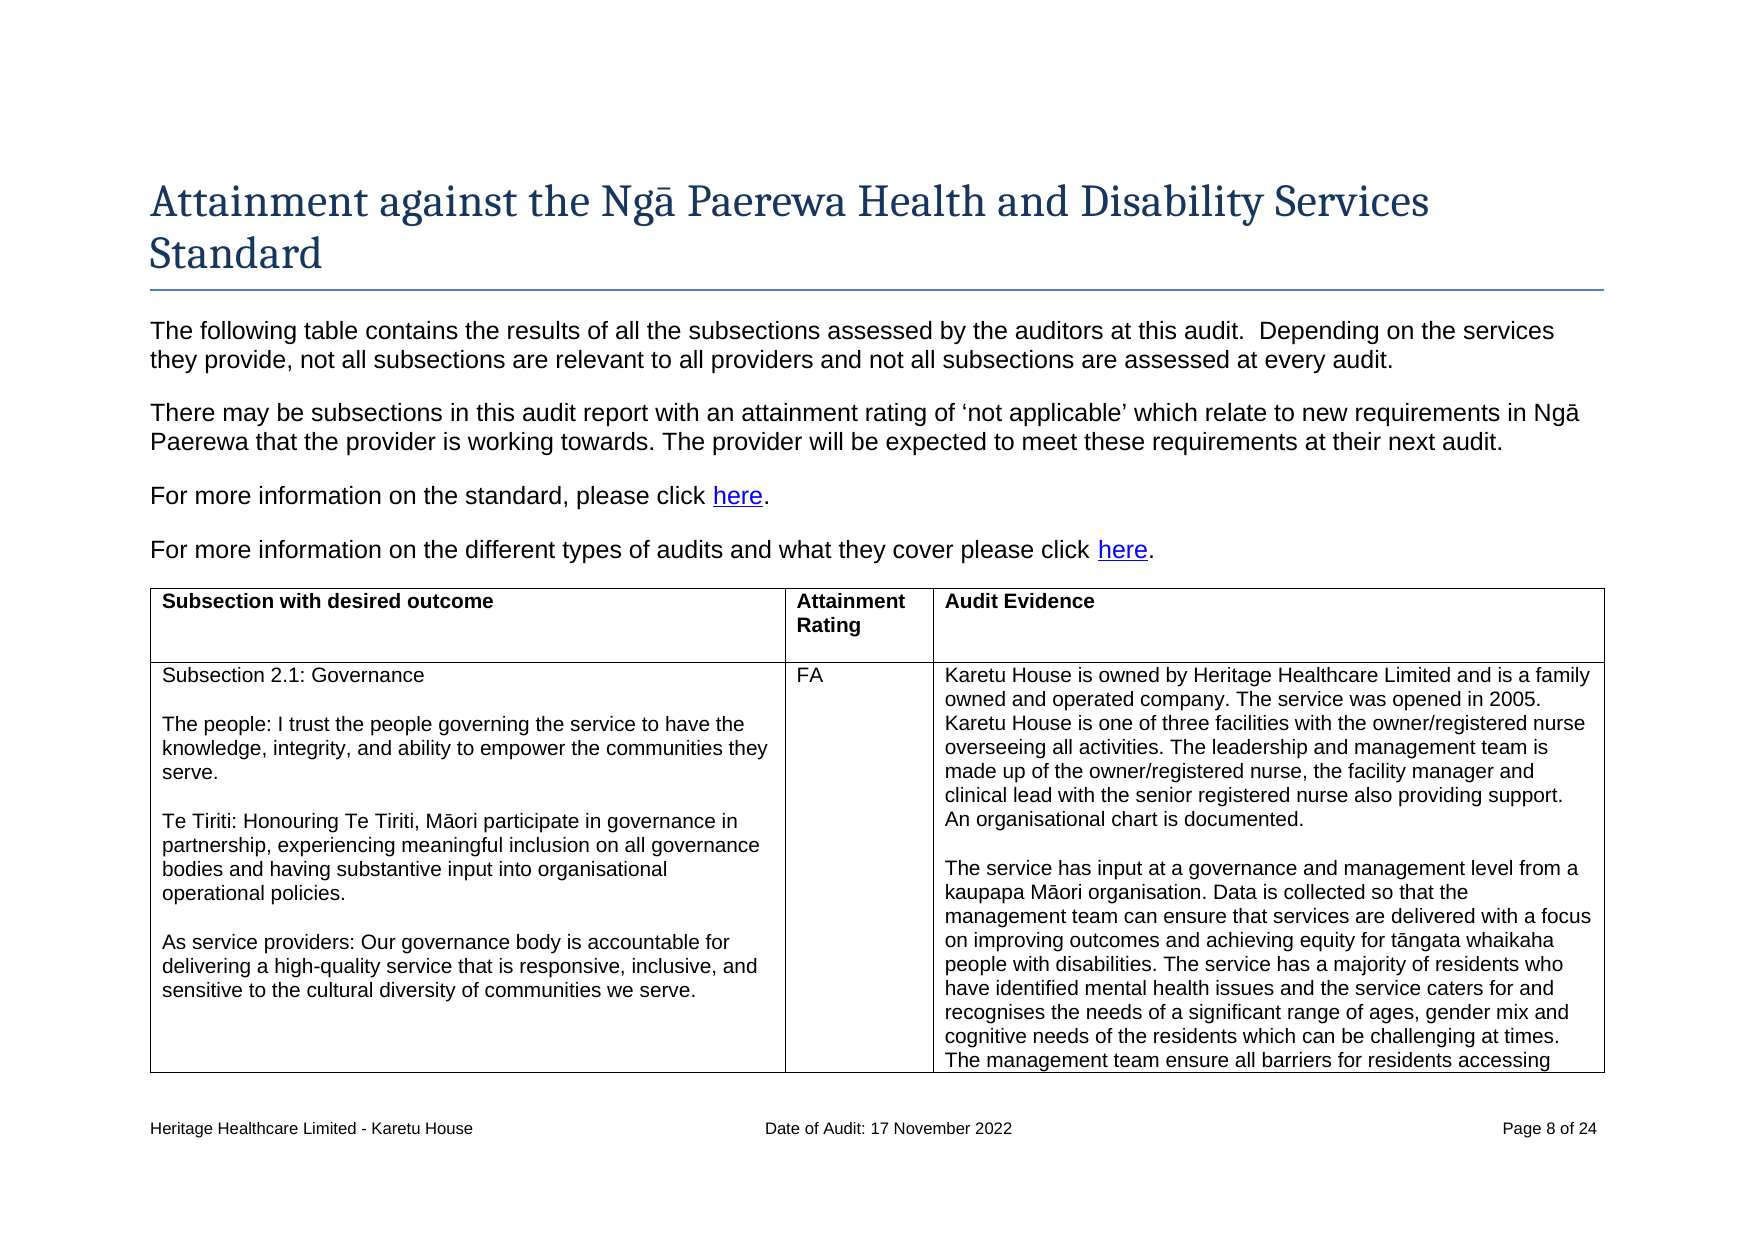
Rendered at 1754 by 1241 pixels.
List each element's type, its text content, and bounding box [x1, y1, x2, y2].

table_header Subsection with desired outcome [151, 589, 785, 662]
text The following table contains the results of all the subsections assessed by the auditors at this audit. Depending on the services they provide, not all subsections are relevant to all providers and not all subsections are assessed at every audit. [150, 316, 1604, 373]
text For more information on the different types of audits and what they cover please click here. [150, 534, 1604, 563]
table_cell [934, 663, 1604, 1072]
subtitle Attainment against the Ngā Paerewa Health and Disability Services Standard [150, 175, 1604, 289]
text For more information on the standard, please click here. [150, 481, 1604, 509]
table_header Audit Evidence [934, 589, 1604, 662]
text There may be subsections in this audit report with an attainment rating of ‘not applicable’ which relate to new requirements in Ngā Paerewa that the provider is working towards. The provider will be expected to meet these requirements at their next audit. [150, 398, 1604, 456]
table_cell FA [786, 663, 933, 1072]
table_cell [151, 663, 785, 1072]
table_header Attainment Rating [786, 589, 933, 662]
